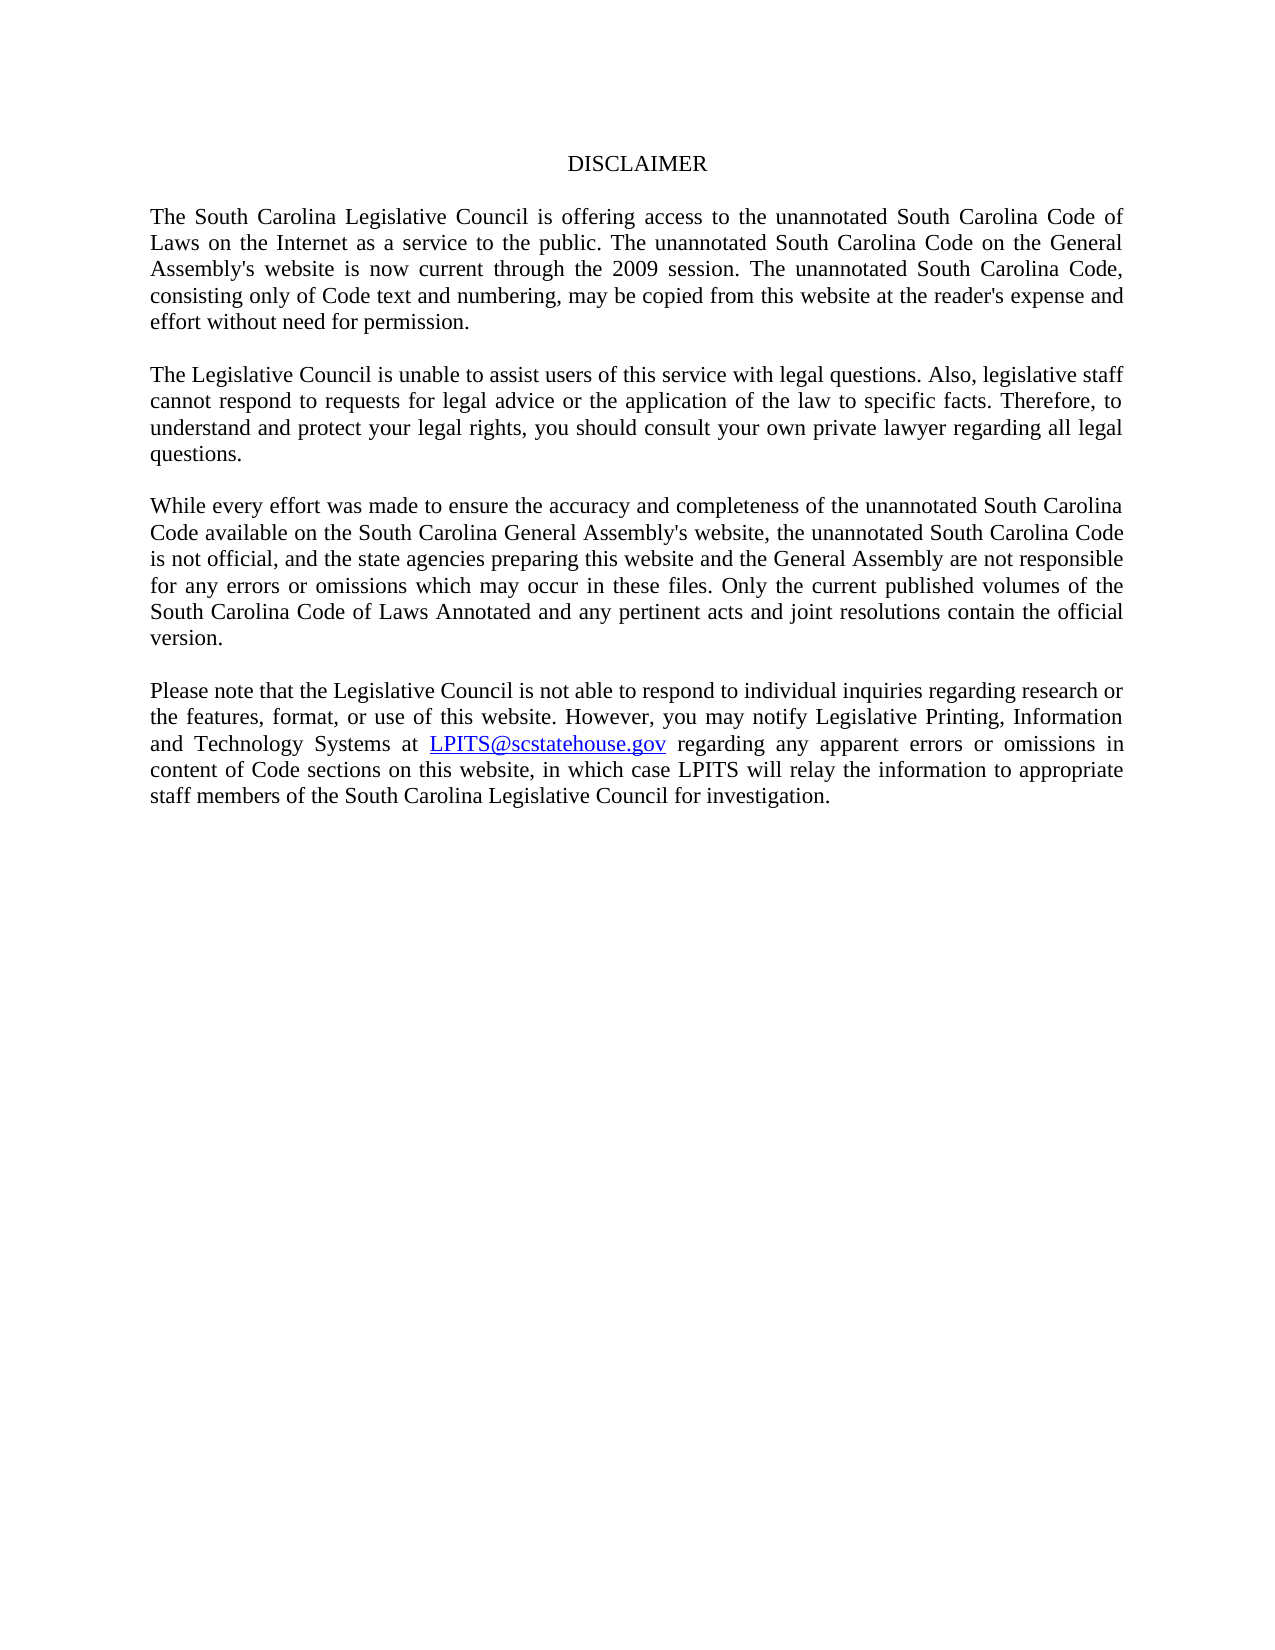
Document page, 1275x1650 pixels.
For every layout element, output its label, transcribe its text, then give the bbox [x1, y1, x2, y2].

text Please note that the Legislative Council is not able to respond to individual inquiries regarding research or the features, format, or use of this website. However, you may notify Legislative Printing, Information and Technology Systems at LPITS@scstatehouse.gov regarding any apparent errors or omissions in content of Code sections on this website, in which case LPITS will relay the information to appropriate staff members of the South Carolina Legislative Council for investigation. [150, 677, 1125, 809]
text The South Carolina Legislative Council is offering access to the unannotated South Carolina Code of Laws on the Internet as a service to the public. The unannotated South Carolina Code on the General Assembly's website is now current through the 2009 session. The unannotated South Carolina Code, consisting only of Code text and numbering, may be copied from this website at the reader's expense and effort without need for permission. [150, 203, 1125, 334]
text DISCLAIMER [150, 150, 1125, 176]
text The Legislative Council is unable to assist users of this service with legal questions. Also, legislative staff cannot respond to requests for legal advice or the application of the law to specific facts. Therefore, to understand and protect your legal rights, you should consult your own private lawyer regarding all legal questions. [150, 361, 1125, 466]
text While every effort was made to ensure the accuracy and completeness of the unannotated South Carolina Code available on the South Carolina General Assembly's website, the unannotated South Carolina Code is not official, and the state agencies preparing this website and the General Assembly are not responsible for any errors or omissions which may occur in these files. Only the current published volumes of the South Carolina Code of Laws Annotated and any pertinent acts and joint resolutions contain the official version. [150, 493, 1125, 651]
